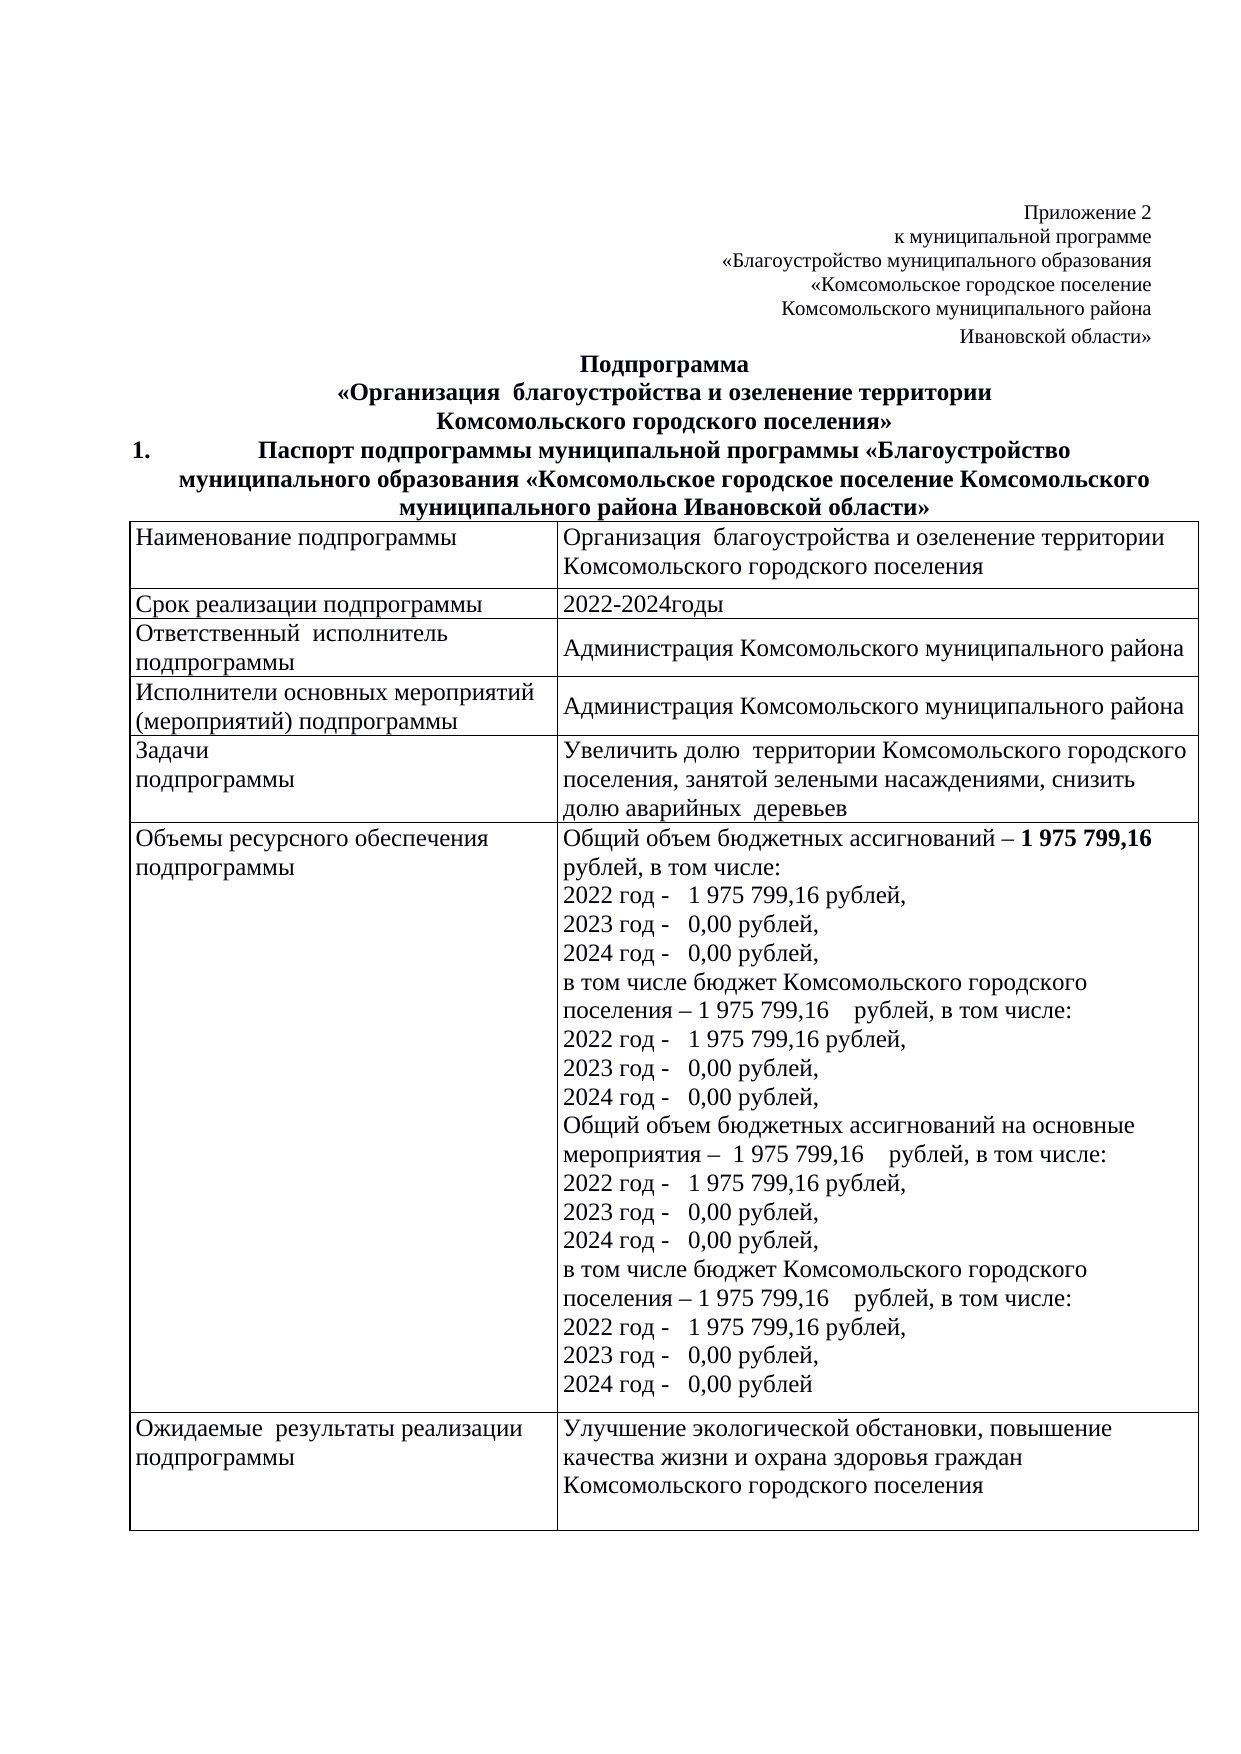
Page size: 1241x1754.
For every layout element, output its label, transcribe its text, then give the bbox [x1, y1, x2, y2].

text к муниципальной программе «Благоустройство муниципального образования «Комсомольское городское поселение Комсомольского муниципального района Ивановской области» [177, 224, 1152, 349]
table_cell Ожидаемые результаты реализации подпрограммы [131, 1413, 557, 1530]
list Паспорт подпрограммы муниципальной программы «Благоустройство муниципального образования «Комсомольское городское поселение Комсомольского муниципального района Ивановской области» [51, 435, 1152, 521]
table_header Организация благоустройства и озеленение территории Комсомольского городского поселения [558, 522, 1198, 588]
table_cell 2022-2024годы [558, 589, 1198, 617]
table_cell Срок реализации подпрограммы [131, 589, 557, 617]
text Приложение 2 [177, 200, 1152, 224]
list «Организация благоустройства и озеленение территории [177, 377, 1152, 406]
table_header Наименование подпрограммы [131, 522, 557, 588]
table_cell Объемы ресурсного обеспечения подпрограммы [131, 823, 557, 1412]
table_cell Администрация Комсомольского муниципального района [558, 677, 1198, 734]
table_cell Общий объем бюджетных ассигнований – 1 975 799,16 рублей, в том числе: 2022 год - 1 975 799,16 рублей, 2023 год - 0,00 рублей, 2024 год - 0,00 рублей, в том числе бюджет Комсомольского городского поселения – 1 975 799,16 рублей, в том числе: 2022 год - 1 975 799,16 рублей, 2023 год - 0,00 рублей, 2024 год - 0,00 рублей, Общий объем бюджетных ассигнований на основные мероприятия – 1 975 799,16 рублей, в том числе: 2022 год - 1 975 799,16 рублей, 2023 год - 0,00 рублей, 2024 год - 0,00 рублей, в том числе бюджет Комсомольского городского поселения – 1 975 799,16 рублей, в том числе: 2022 год - 1 975 799,16 рублей, 2023 год - 0,00 рублей, 2024 год - 0,00 рублей [558, 823, 1198, 1412]
table_cell Ответственный исполнитель подпрограммы [131, 619, 557, 676]
table_cell Увеличить долю территории Комсомольского городского поселения, занятой зелеными насаждениями, снизить долю аварийных деревьев [558, 736, 1198, 822]
table_cell Улучшение экологической обстановки, повышение качества жизни и охрана здоровья граждан Комсомольского городского поселения [558, 1413, 1198, 1530]
text Подпрограмма [177, 349, 1152, 377]
list Комсомольского городского поселения» [177, 406, 1152, 435]
table_cell Задачи подпрограммы [131, 736, 557, 822]
table_cell Исполнители основных мероприятий (мероприятий) подпрограммы [131, 677, 557, 734]
table_cell Администрация Комсомольского муниципального района [558, 619, 1198, 676]
